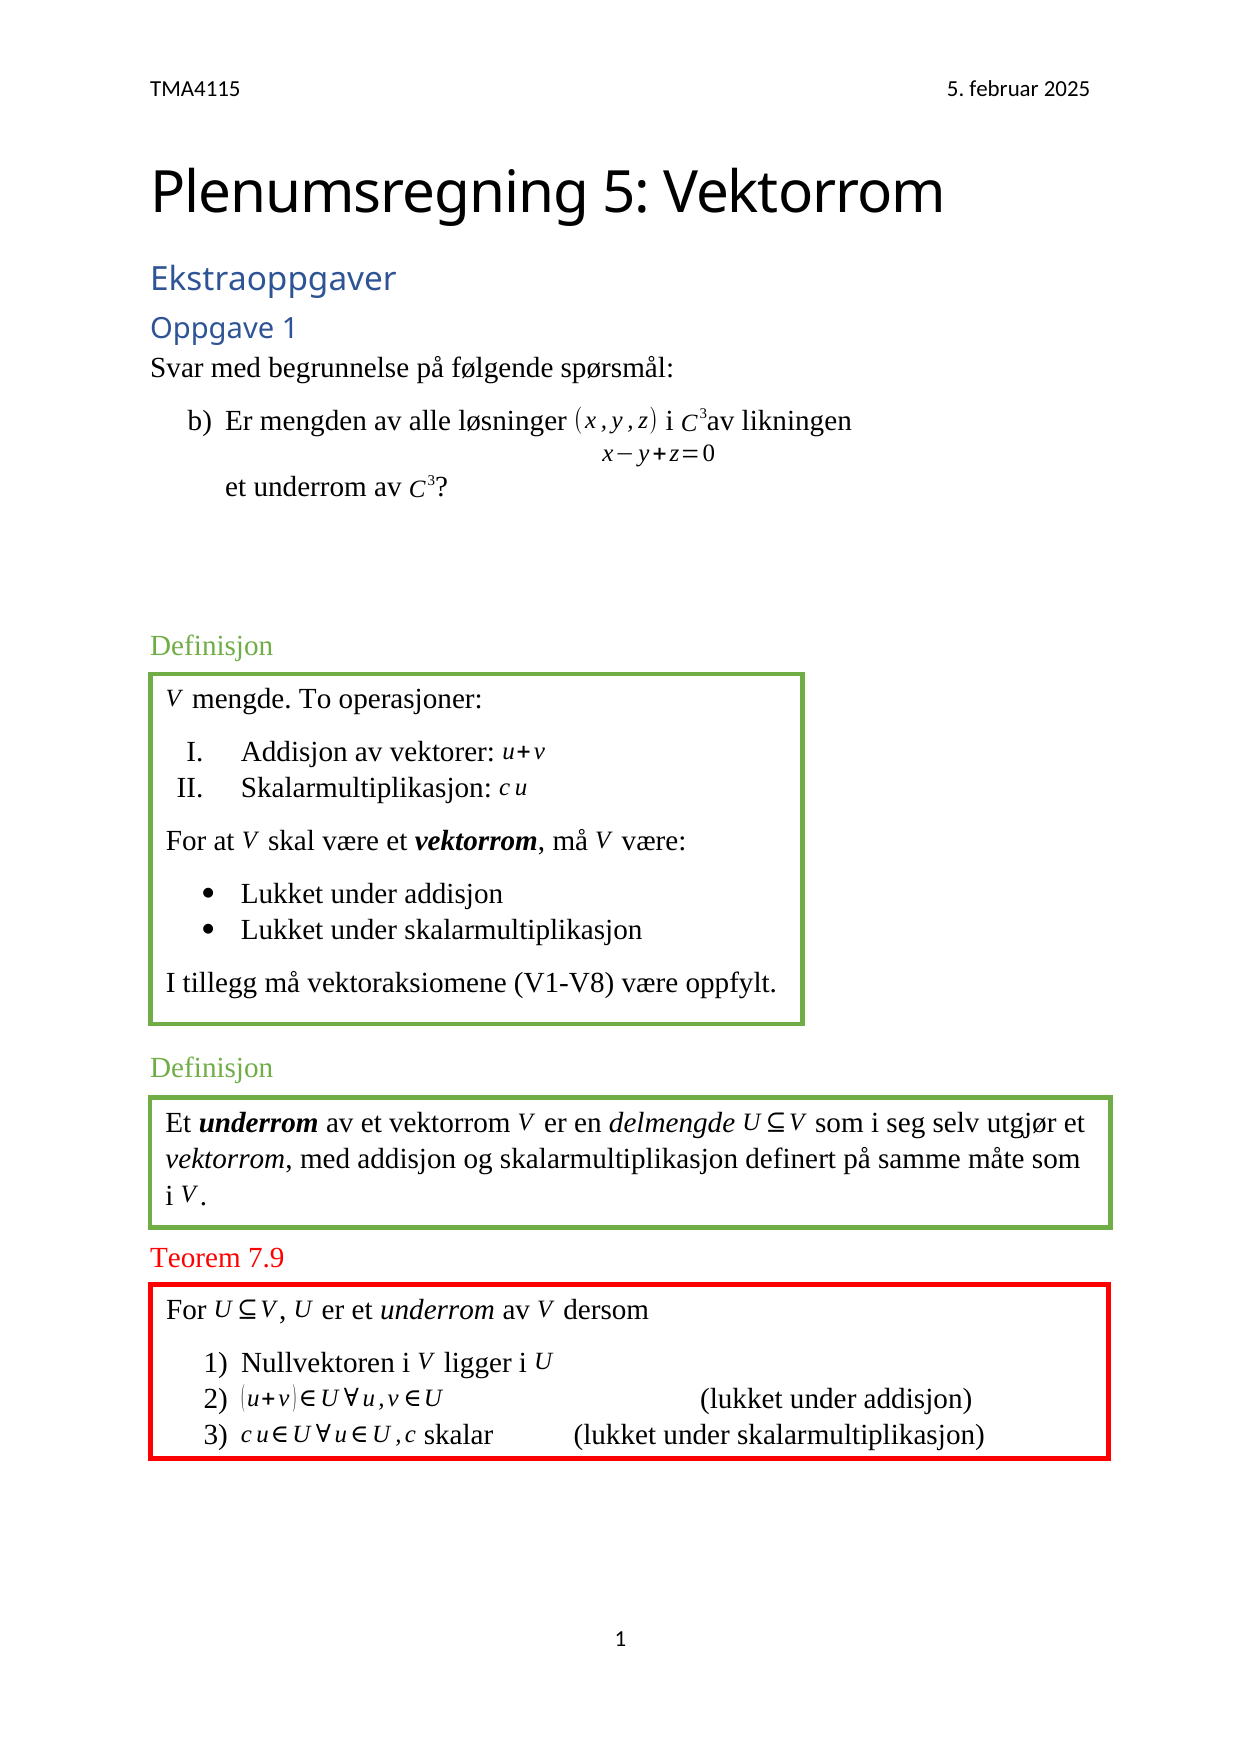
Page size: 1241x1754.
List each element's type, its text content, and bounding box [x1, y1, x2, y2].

list Definisjon [150, 628, 1090, 662]
list Definisjon Teorem 7.9 [150, 1051, 1090, 1095]
list Definisjon Teorem 7.9 [150, 1230, 1090, 1273]
list Er mengden av alle løsninger i av likningen [187, 403, 1090, 437]
subtitle Oppgave 1 [150, 308, 1090, 347]
list et underrom av ? [225, 469, 1090, 503]
title Plenumsregning 5: Vektorrom [150, 150, 1090, 229]
text Svar med begrunnelse på følgende spørsmål: [150, 350, 1090, 384]
subtitle Ekstraoppgaver [150, 254, 1090, 300]
